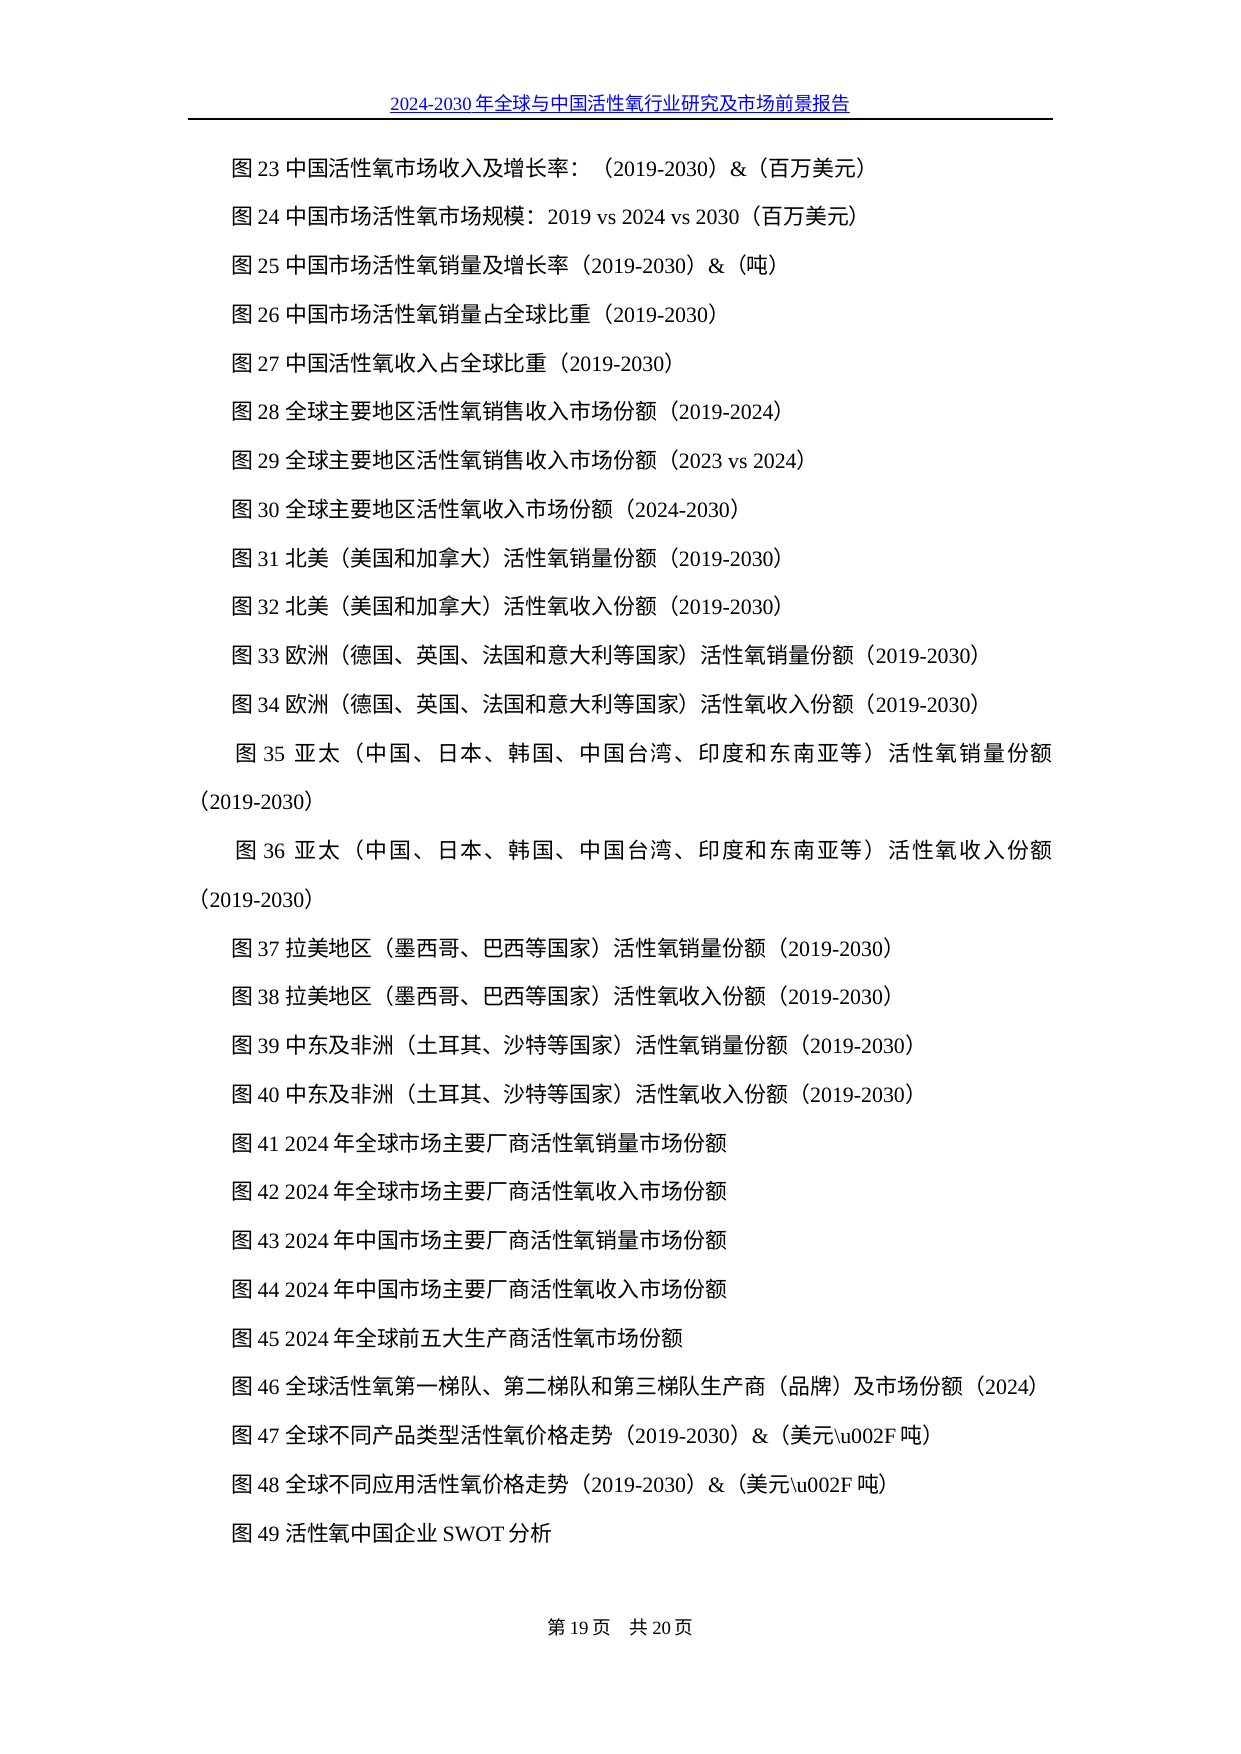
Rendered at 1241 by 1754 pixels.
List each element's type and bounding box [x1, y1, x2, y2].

text [187, 150, 1053, 1548]
